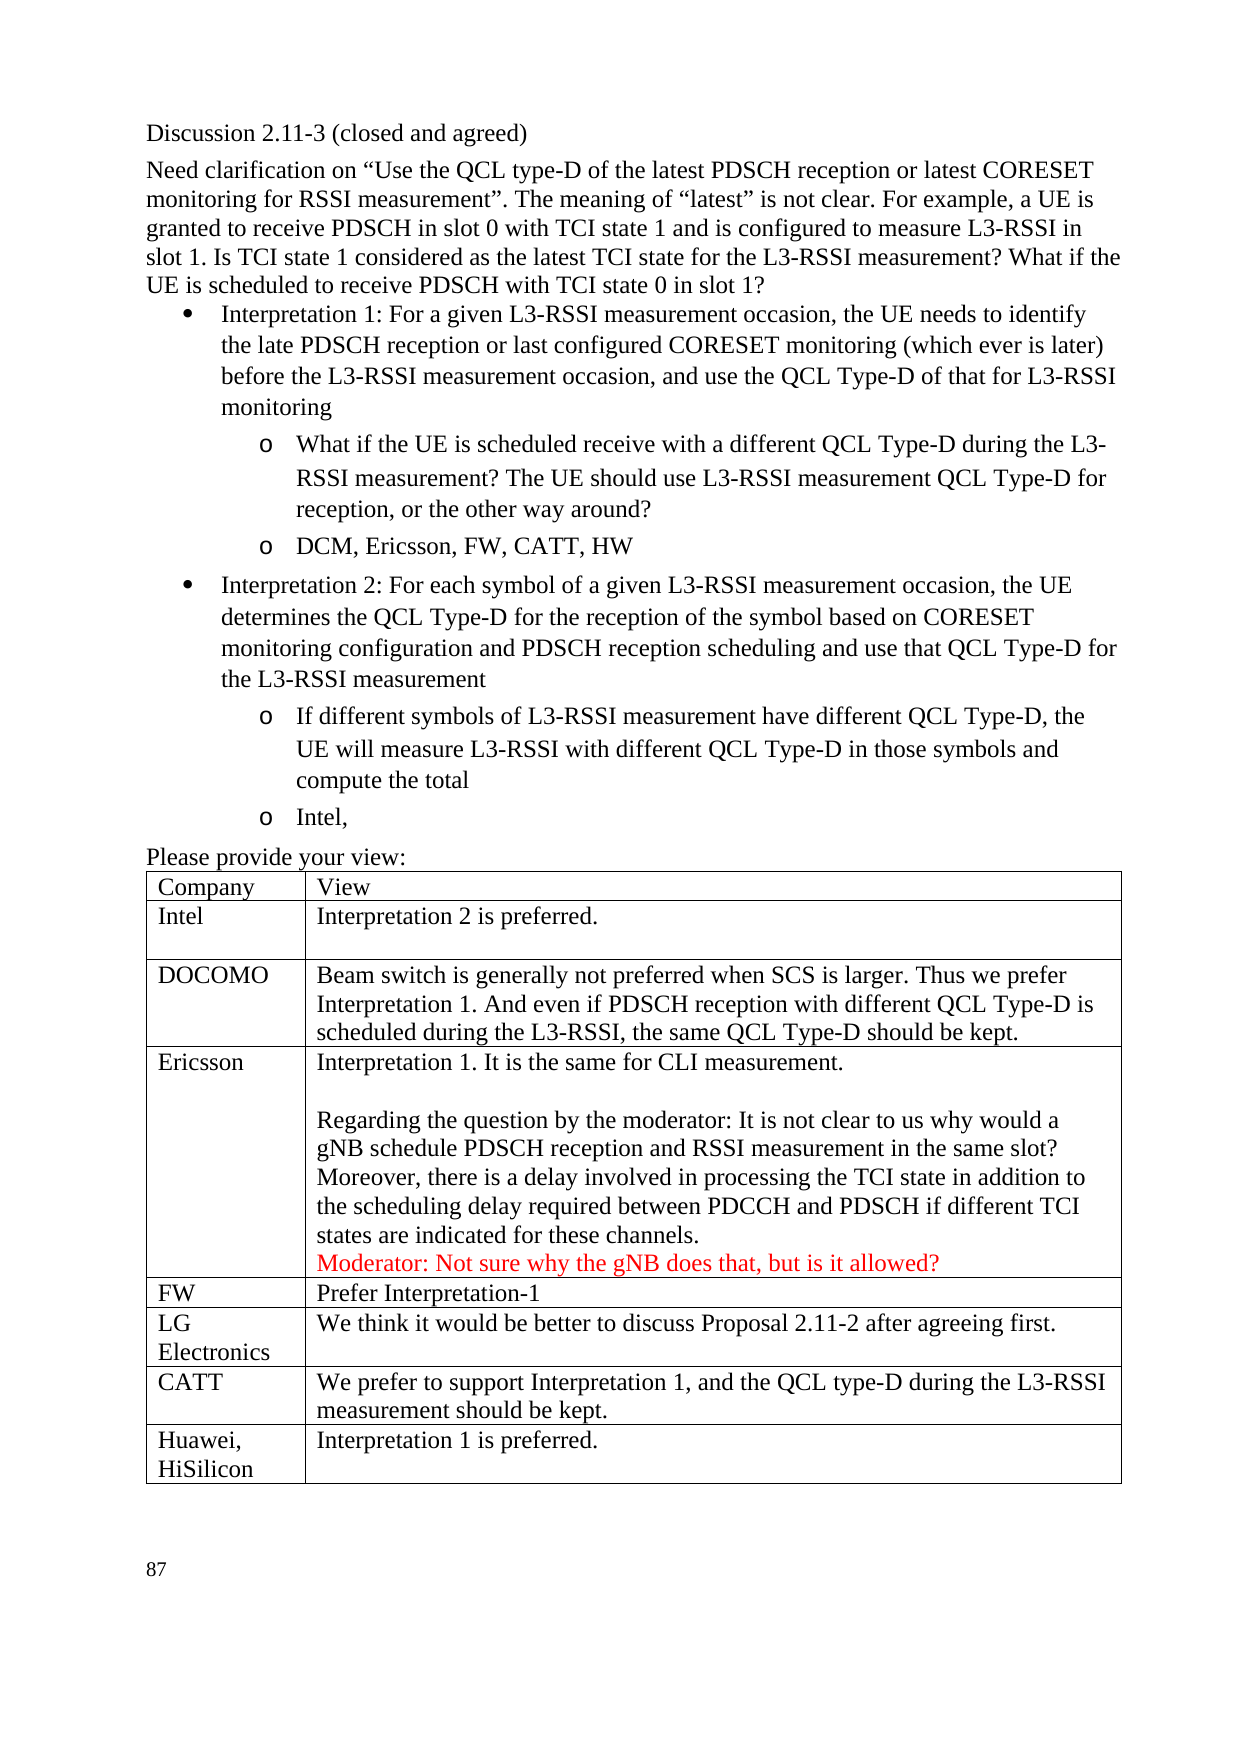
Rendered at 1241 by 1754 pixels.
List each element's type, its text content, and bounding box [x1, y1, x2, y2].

table_header View [306, 872, 1121, 900]
table_cell Interpretation 1. It is the same for CLI measurement. Regarding the question by the moderator: It is not clear to us why would a gNB schedule PDSCH reception and RSSI measurement in the same slot? Moreover, there is a delay involved in processing the TCI state in addition to the scheduling delay required between PDCCH and PDSCH if different TCI states are indicated for these channels. Moderator: Not sure why the gNB does that, but is it allowed? [306, 1047, 1121, 1277]
list Interpretation 2: For each symbol of a given L3-RSSI measurement occasion, the UE determines the QCL Type-D for the reception of the symbol based on CORESET monitoring configuration and PDSCH reception scheduling and use that QCL Type-D for the L3-RSSI measurement [183, 571, 1122, 692]
table_cell LG Electronics [147, 1308, 305, 1366]
text Need clarification on “Use the QCL type-D of the latest PDSCH reception or latest CORESET monitoring for RSSI measurement”. The meaning of “latest” is not clear. For example, a UE is granted to receive PDSCH in slot 0 with TCI state 1 and is configured to measure L3-RSSI in slot 1. Is TCI state 1 considered as the latest TCI state for the L3-RSSI measurement? What if the UE is scheduled to receive PDSCH with TCI state 0 in slot 1? [146, 155, 1122, 299]
text Discussion 2.11-3 (closed and agreed) [146, 118, 1122, 147]
table_header Company [147, 872, 305, 900]
list Intel, [258, 802, 1122, 833]
table_cell Intel [147, 901, 305, 959]
text Please provide your view: [146, 842, 1122, 871]
table_cell FW [147, 1278, 305, 1307]
list Interpretation 1: For a given L3-RSSI measurement occasion, the UE needs to identify the late PDSCH reception or last configured CORESET monitoring (which ever is later) before the L3-RSSI measurement occasion, and use the QCL Type-D of that for L3-RSSI monitoring [183, 299, 1122, 421]
list What if the UE is scheduled receive with a different QCL Type-D during the L3-RSSI measurement? The UE should use L3-RSSI measurement QCL Type-D for reception, or the other way around? [258, 429, 1122, 522]
table_cell Huawei, HiSilicon [147, 1425, 305, 1483]
table_cell DOCOMO [147, 960, 305, 1046]
table_cell Prefer Interpretation-1 [306, 1278, 1121, 1307]
table_cell Interpretation 1 is preferred. [306, 1425, 1121, 1483]
list If different symbols of L3-RSSI measurement have different QCL Type-D, the UE will measure L3-RSSI with different QCL Type-D in those symbols and compute the total [258, 701, 1122, 794]
table_cell We think it would be better to discuss Proposal 2.11-2 after agreeing first. [306, 1308, 1121, 1366]
table_cell We prefer to support Interpretation 1, and the QCL type-D during the L3-RSSI measurement should be kept. [306, 1367, 1121, 1424]
table_cell CATT [147, 1367, 305, 1424]
table_cell Ericsson [147, 1047, 305, 1277]
table_cell Beam switch is generally not preferred when SCS is larger. Thus we prefer Interpretation 1. And even if PDSCH reception with different QCL Type-D is scheduled during the L3-RSSI, the same QCL Type-D should be kept. [306, 960, 1121, 1046]
list DCM, Ericsson, FW, CATT, HW [258, 531, 1122, 562]
table_cell Interpretation 2 is preferred. [306, 901, 1121, 959]
